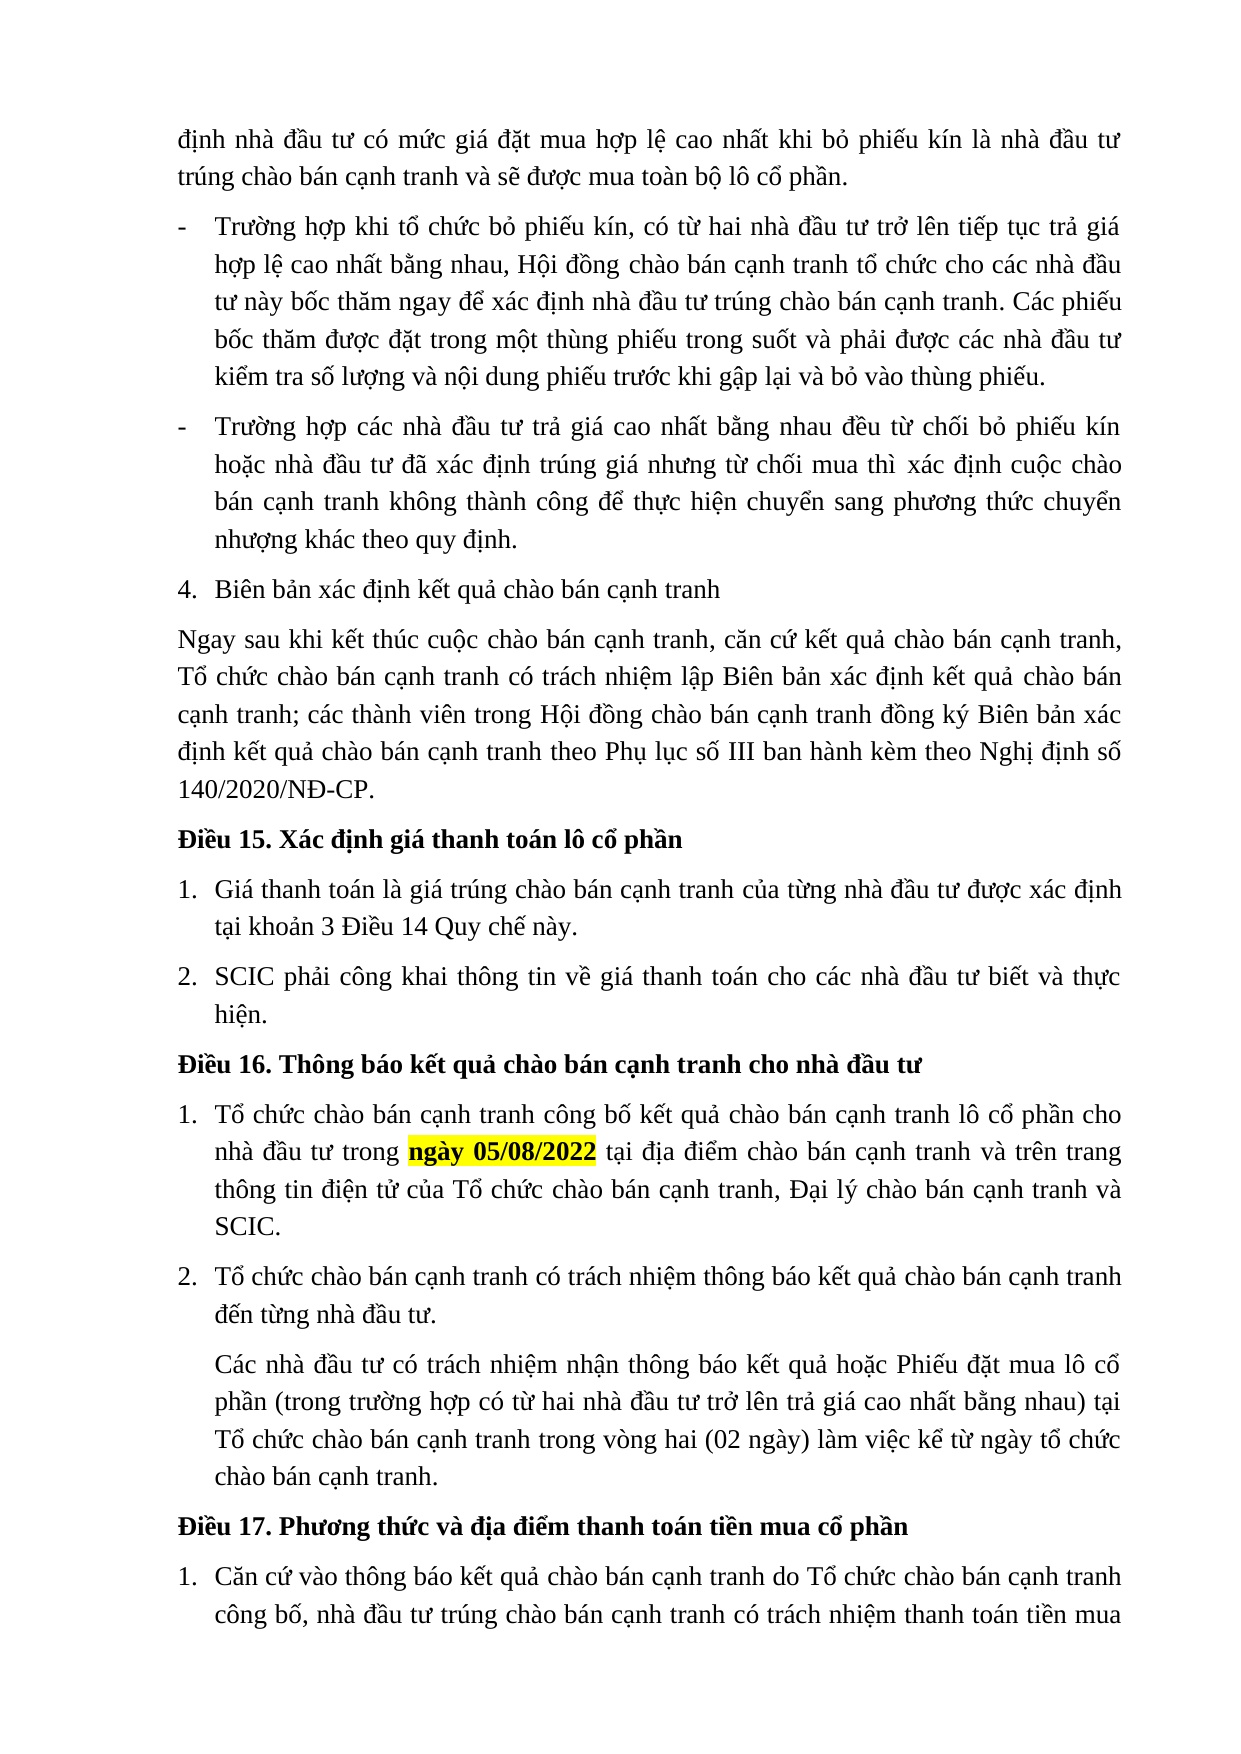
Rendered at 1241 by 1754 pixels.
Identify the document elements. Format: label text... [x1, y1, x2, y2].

text Điều 16. Thông báo kết quả chào bán cạnh tranh cho nhà đầu tư [177, 1043, 1122, 1081]
text Ngay sau khi kết thúc cuộc chào bán cạnh tranh, căn cứ kết quả chào bán cạnh tranh, Tổ chức chào bán cạnh tranh có trách nhiệm lập Biên bản xác định kết quả chào bán cạnh tranh; các thành viên trong Hội đồng chào bán cạnh tranh đồng ký Biên bản xác định kết quả chào bán cạnh tranh theo Phụ lục số III ban hành kèm theo Nghị định số 140/2020/NĐ-CP. [177, 618, 1122, 806]
text Điều 17. Phương thức và địa điểm thanh toán tiền mua cổ phần [177, 1506, 1122, 1543]
text Điều 15. Xác định giá thanh toán lô cổ phần [177, 818, 1122, 856]
list Biên bản xác định kết quả chào bán cạnh tranh [177, 568, 1122, 606]
list SCIC phải công khai thông tin về giá thanh toán cho các nhà đầu tư biết và thực hiện. [177, 956, 1122, 1031]
list Trường hợp các nhà đầu tư trả giá cao nhất bằng nhau đều từ chối bỏ phiếu kín hoặc nhà đầu tư đã xác định trúng giá nhưng từ chối mua thì xác định cuộc chào bán cạnh tranh không thành công để thực hiện chuyển sang phương thức chuyển nhượng khác theo quy định. [177, 406, 1122, 556]
list Trường hợp khi tổ chức bỏ phiếu kín, có từ hai nhà đầu tư trở lên tiếp tục trả giá hợp lệ cao nhất bằng nhau, Hội đồng chào bán cạnh tranh tổ chức cho các nhà đầu tư này bốc thăm ngay để xác định nhà đầu tư trúng chào bán cạnh tranh. Các phiếu bốc thăm được đặt trong một thùng phiếu trong suốt và phải được các nhà đầu tư kiểm tra số lượng và nội dung phiếu trước khi gập lại và bỏ vào thùng phiếu. [177, 206, 1122, 393]
list Tổ chức chào bán cạnh tranh công bố kết quả chào bán cạnh tranh lô cổ phần cho nhà đầu tư trong ngày 05/08/2022 tại địa điểm chào bán cạnh tranh và trên trang thông tin điện tử của Tổ chức chào bán cạnh tranh, Đại lý chào bán cạnh tranh và SCIC. [177, 1093, 1122, 1243]
list Giá thanh toán là giá trúng chào bán cạnh tranh của từng nhà đầu tư được xác định tại khoản 3 Điều 14 Quy chế này. [177, 868, 1122, 943]
list Tổ chức chào bán cạnh tranh có trách nhiệm thông báo kết quả chào bán cạnh tranh đến từng nhà đầu tư. [177, 1256, 1122, 1331]
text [177, 118, 1122, 193]
text Các nhà đầu tư có trách nhiệm nhận thông báo kết quả hoặc Phiếu đặt mua lô cổ phần (trong trường hợp có từ hai nhà đầu tư trở lên trả giá cao nhất bằng nhau) tại Tổ chức chào bán cạnh tranh trong vòng hai (02 ngày) làm việc kể từ ngày tổ chức chào bán cạnh tranh. [214, 1343, 1122, 1493]
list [177, 1556, 1122, 1631]
